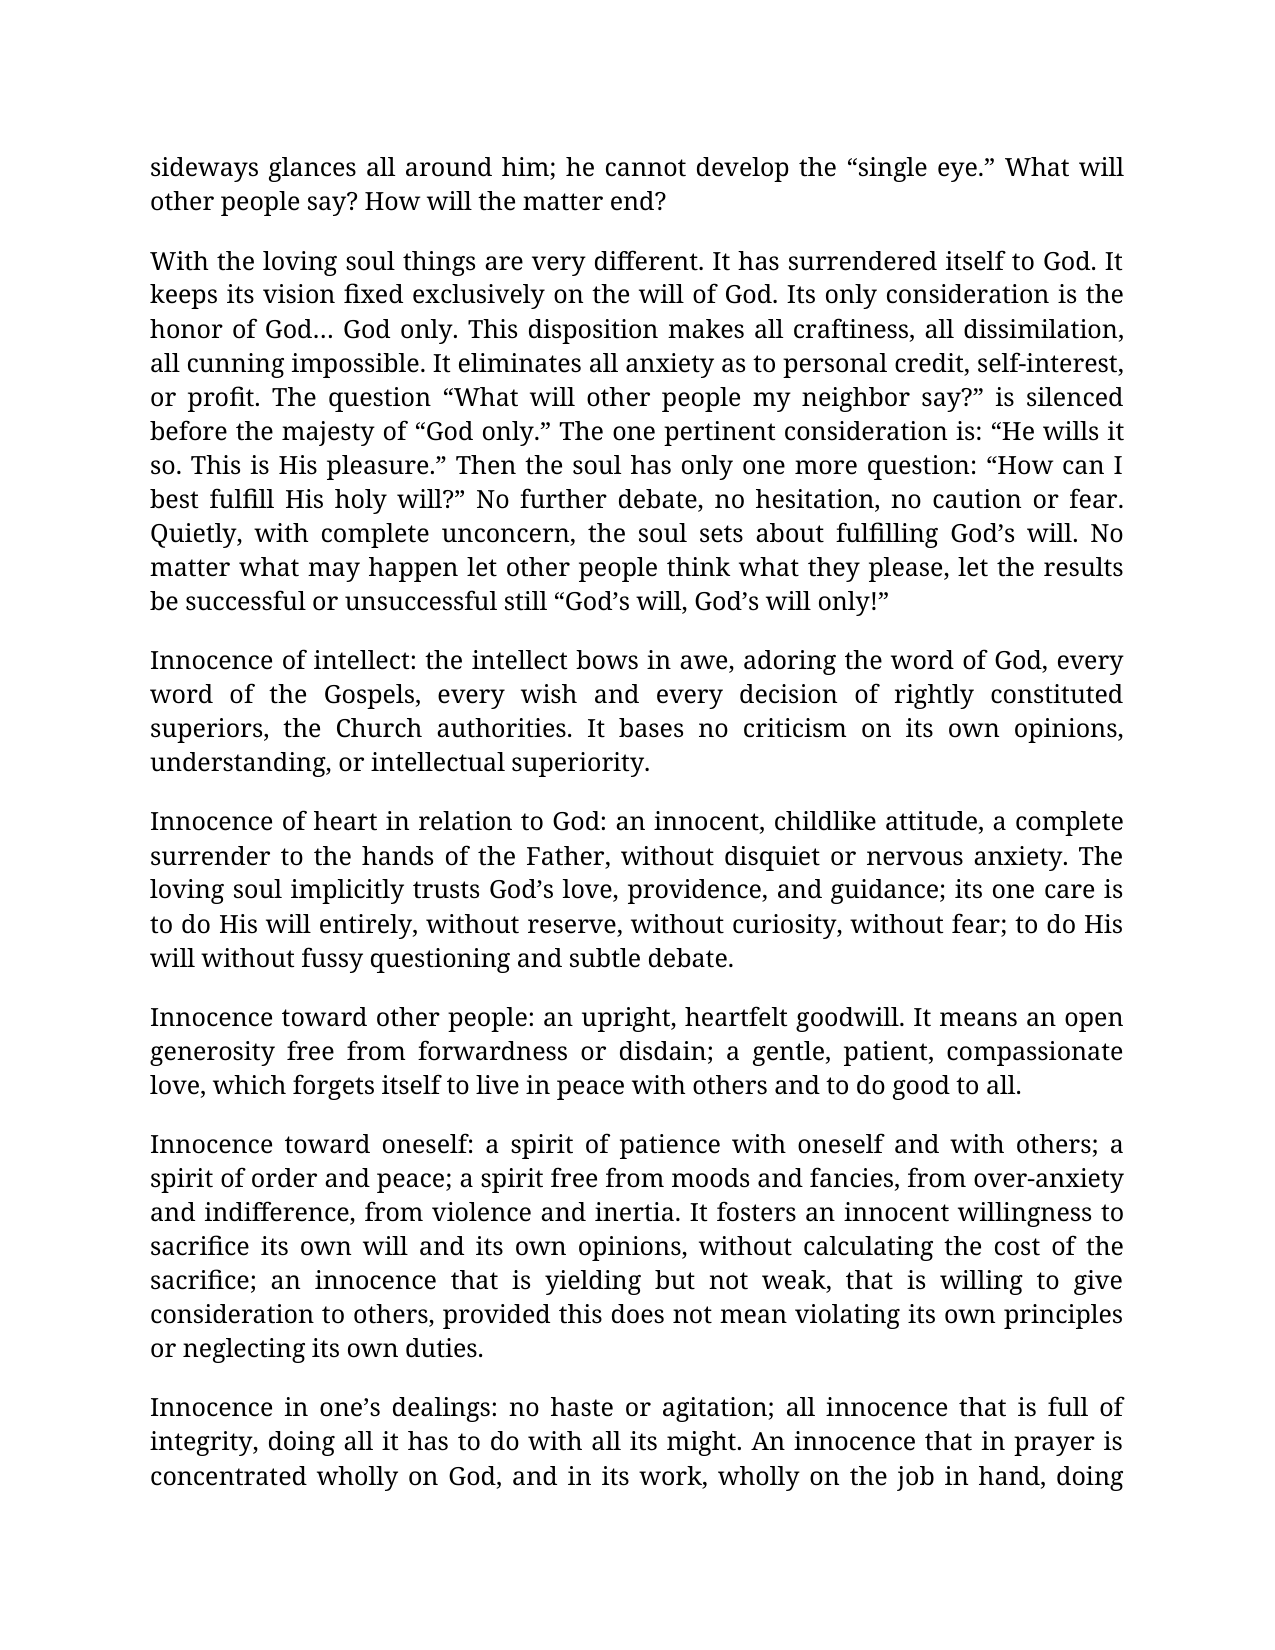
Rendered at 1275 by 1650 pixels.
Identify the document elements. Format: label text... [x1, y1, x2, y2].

text With the loving soul things are very different. It has surrendered itself to God. It keeps its vision fixed exclusively on the will of God. Its only consideration is the honor of God… God only. This disposition makes all craftiness, all dissimilation, all cunning impossible. It eliminates all anxiety as to personal credit, self-interest, or profit. The question “What will other people my neighbor say?” is silenced before the majesty of “God only.” The one pertinent consideration is: “He wills it so. This is His pleasure.” Then the soul has only one more question: “How can I best fulfill His holy will?” No further debate, no hesitation, no caution or fear. Quietly, with complete unconcern, the soul sets about fulfilling God’s will. No matter what may happen let other people think what they please, let the results be successful or unsuccessful still “God’s will, God’s will only!” [150, 243, 1125, 618]
text Innocence of heart in relation to God: an innocent, childlike attitude, a complete surrender to the hands of the Father, without disquiet or nervous anxiety. The loving soul implicitly trusts God’s love, providence, and guidance; its one care is to do His will entirely, without reserve, without curiosity, without fear; to do His will without fussy questioning and subtle debate. [150, 804, 1125, 974]
text Innocence of intellect: the intellect bows in awe, adoring the word of God, every word of the Gospels, every wish and every decision of rightly constituted superiors, the Church authorities. It bases no criticism on its own opinions, understanding, or intellectual superiority. [150, 643, 1125, 779]
text Innocence toward oneself: a spirit of patience with oneself and with others; a spirit of order and peace; a spirit free from moods and fancies, from over-anxiety and indifference, from violence and inertia. It fosters an innocent willingness to sacrifice its own will and its own opinions, without calculating the cost of the sacrifice; an innocence that is yielding but not weak, that is willing to give consideration to others, provided this does not mean violating its own principles or neglecting its own duties. [150, 1127, 1125, 1365]
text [150, 1390, 1125, 1492]
text Innocence toward other people: an upright, heartfelt goodwill. It means an open generosity free from forwardness or disdain; a gentle, patient, compassionate love, which forgets itself to live in peace with others and to do good to all. [150, 999, 1125, 1102]
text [150, 150, 1125, 218]
